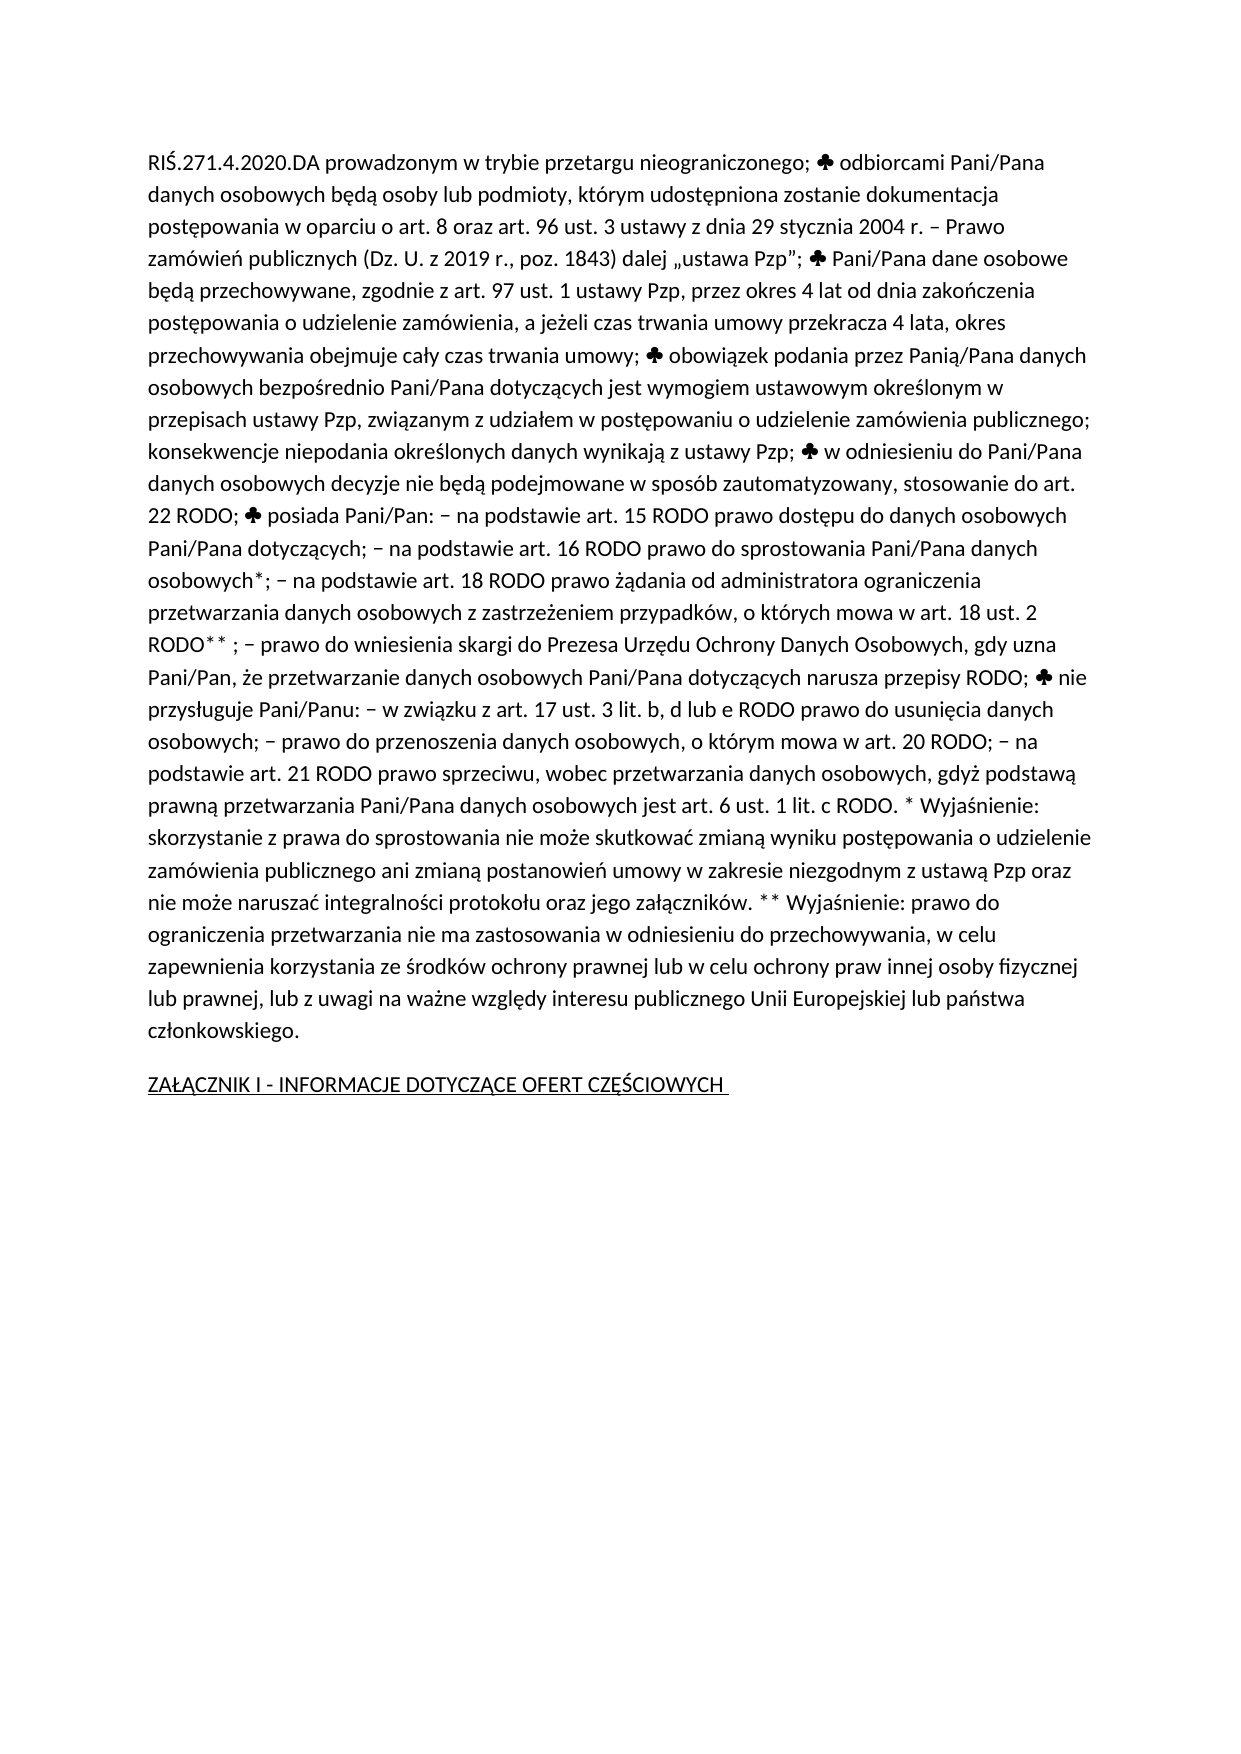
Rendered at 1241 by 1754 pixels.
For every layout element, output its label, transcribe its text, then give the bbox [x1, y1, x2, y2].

text ZAŁĄCZNIK I - INFORMACJE DOTYCZĄCE OFERT CZĘŚCIOWYCH [148, 1070, 1093, 1098]
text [148, 148, 1093, 1045]
